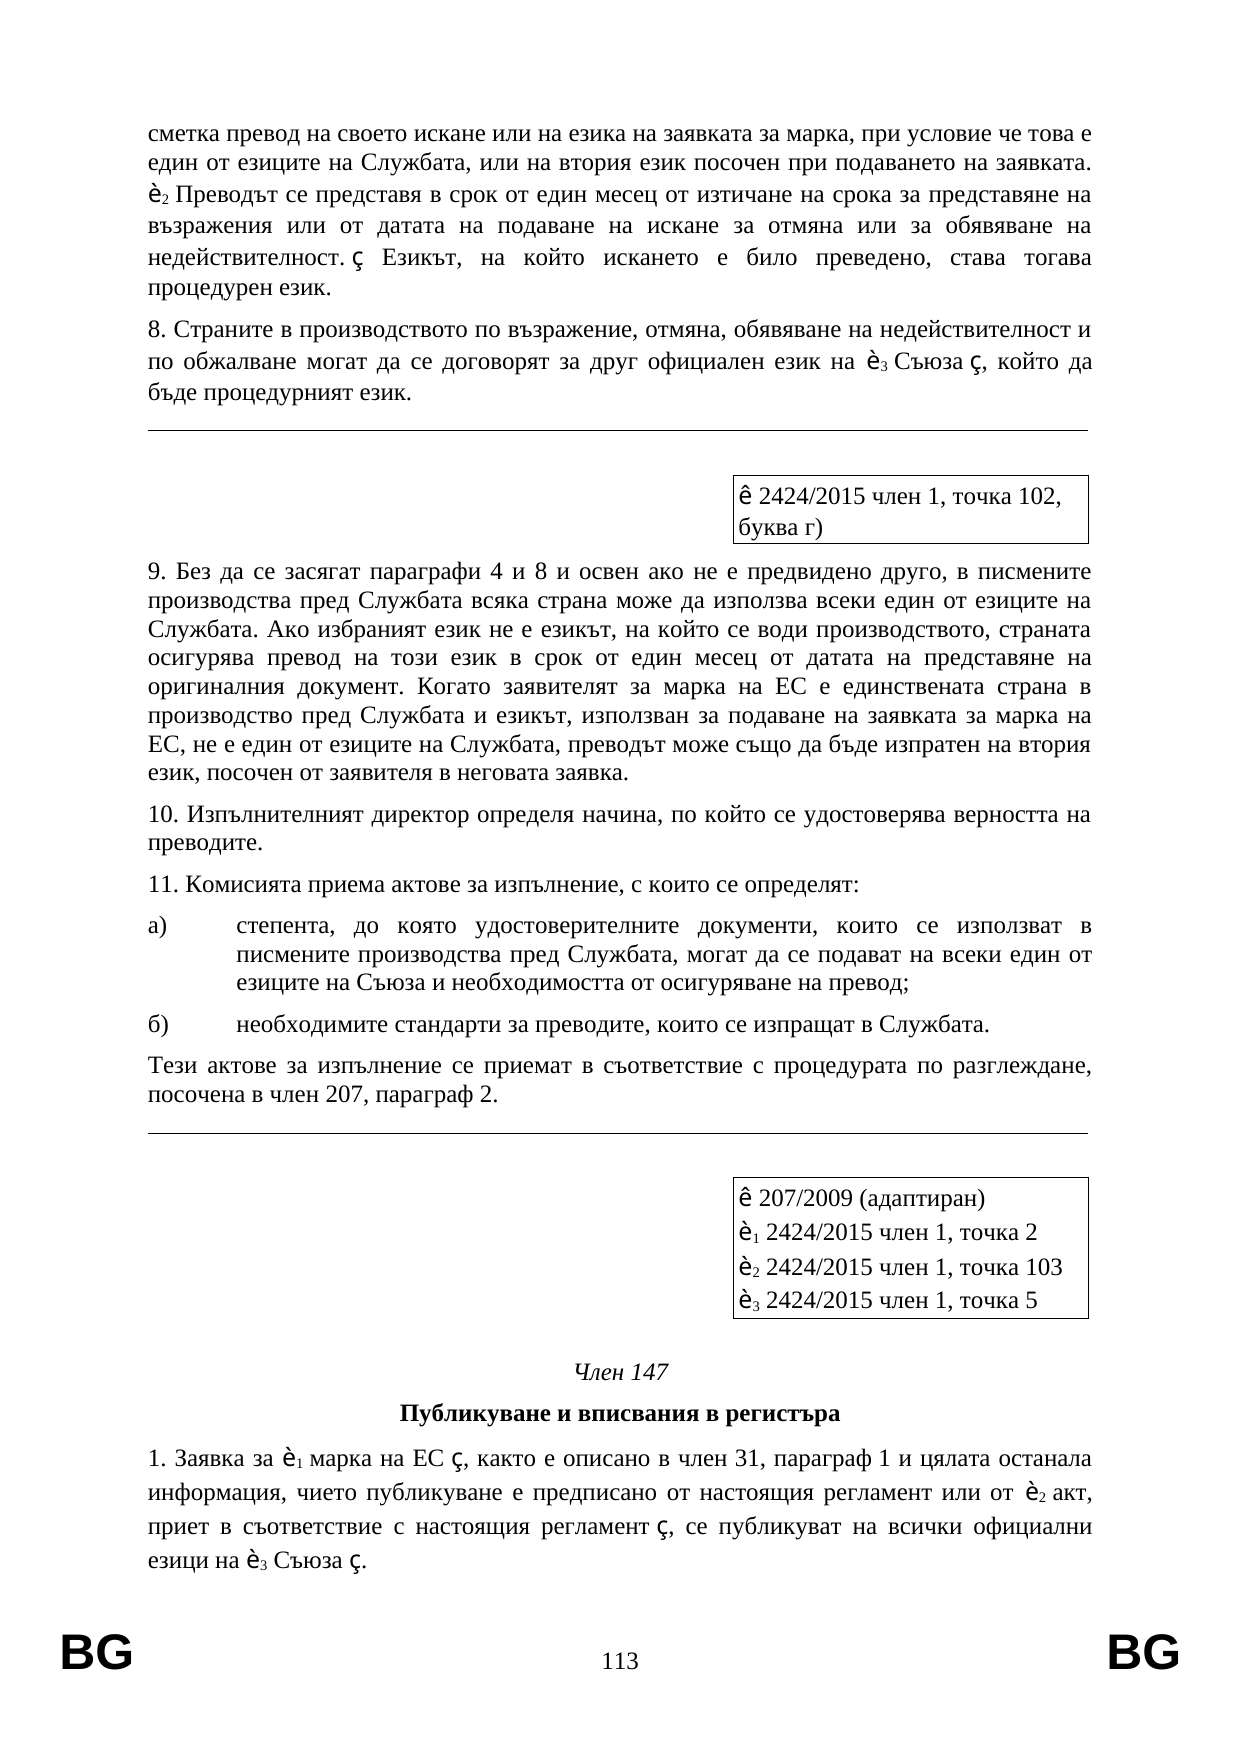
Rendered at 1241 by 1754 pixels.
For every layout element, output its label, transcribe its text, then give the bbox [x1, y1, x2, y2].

text 9. Без да се засягат параграфи 4 и 8 и освен ако не е предвидено друго, в писмените производства пред Службата всяка страна може да използва всеки един от езиците на Службата. Ако избраният език не е езикът, на който се води производството, страната осигурява превод на този език в срок от един месец от датата на представяне на оригиналния документ. Когато заявителят за марка на ЕС е единствената страна в производство пред Службата и езикът, използван за подаване на заявката за марка на ЕС, не е един от езиците на Службата, преводът може също да бъде изпратен на втория език, посочен от заявителя в неговата заявка. [148, 556, 1093, 786]
text 1. Заявка за è1 марка на ЕС ç, както е описано в член 31, параграф 1 и цялата останала информация, чието публикуване е предписано от настоящия регламент или от è2 акт, приет в съответствие с настоящия регламент ç, се публикуват на всички официални езици на è3 Съюза ç. [148, 1439, 1093, 1576]
text Публикуване и вписвания в регистъра [148, 1398, 1093, 1427]
text è2 2424/2015 член 1, точка 103 [734, 1245, 1088, 1279]
text б) необходимите стандарти за преводите, които се изпращат в Службата. [148, 1009, 1093, 1037]
text Член 147 [148, 1357, 1093, 1386]
text 10. Изпълнителният директор определя начина, по който се удостоверява верността на преводите. [148, 799, 1093, 856]
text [148, 118, 1093, 301]
text è3 2424/2015 член 1, точка 5 [734, 1279, 1088, 1318]
text ê 2424/2015 член 1, точка 102, буква г) [734, 476, 1088, 543]
text 11. Комисията приема актове за изпълнение, с които се определят: [148, 869, 1093, 897]
text Тези актове за изпълнение се приемат в съответствие с процедурата по разглеждане, посочена в член 207, параграф 2. [148, 1050, 1093, 1107]
text а) степента, до която удостоверителните документи, които се използват в писмените производства пред Службата, могат да се подават на всеки един от езиците на Съюза и необходимостта от осигуряване на превод; [148, 910, 1093, 996]
text è1 2424/2015 член 1, точка 2 [734, 1211, 1088, 1245]
text 8. Страните в производството по възражение, отмяна, обявяване на недействителност и по обжалване могат да се договорят за друг официален език на è3 Съюза ç, който да бъде процедурният език. [148, 314, 1093, 405]
text ê 207/2009 (адаптиран) [734, 1178, 1088, 1211]
